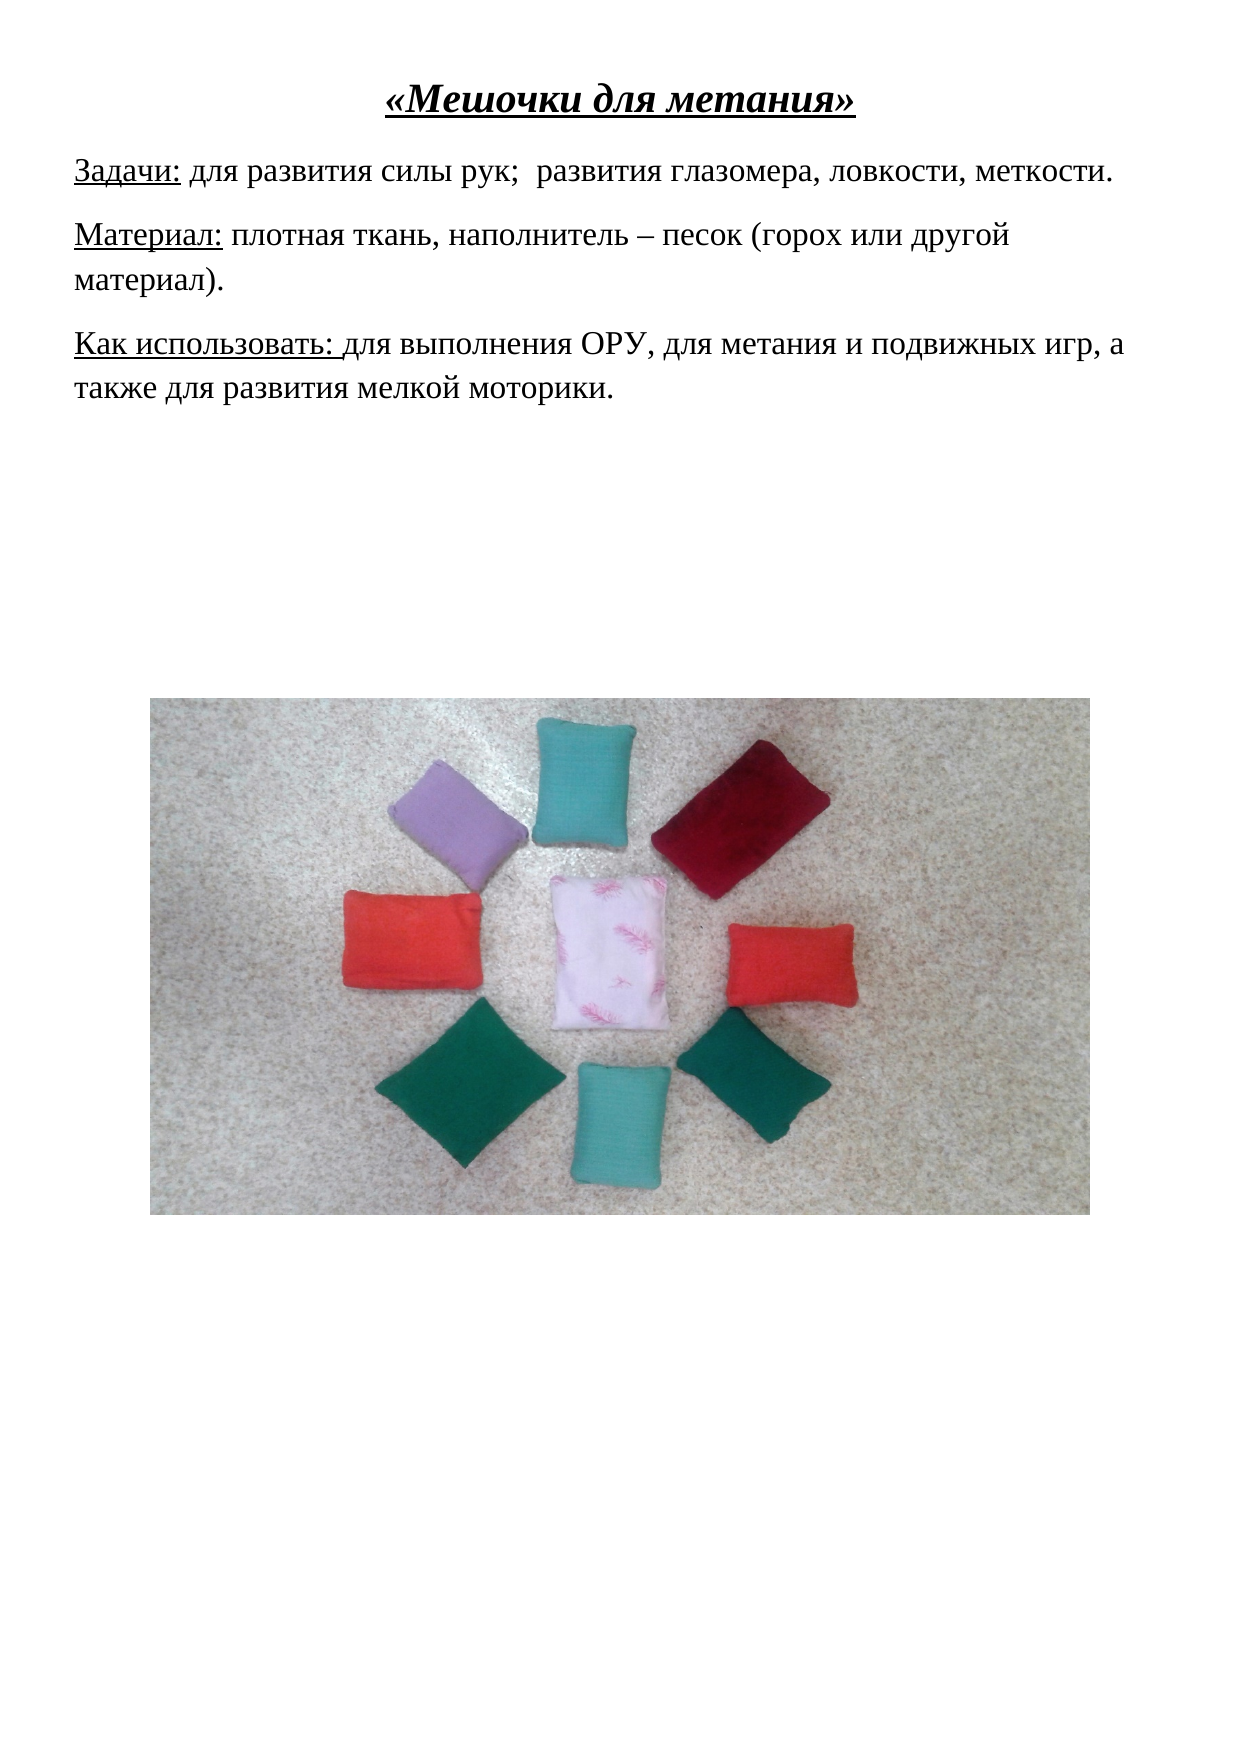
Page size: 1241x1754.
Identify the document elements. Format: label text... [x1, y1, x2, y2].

picture [150, 698, 1090, 1215]
text Как использовать: для выполнения ОРУ, для метания и подвижных игр, а также для развития мелкой моторики. [74, 324, 1167, 406]
text Задачи: для развития силы рук; развития глазомера, ловкости, меткости. [74, 150, 1167, 188]
text Материал: плотная ткань, наполнитель – песок (горох или другой материал). [74, 215, 1167, 297]
text «Мешочки для метания» [74, 74, 1167, 122]
